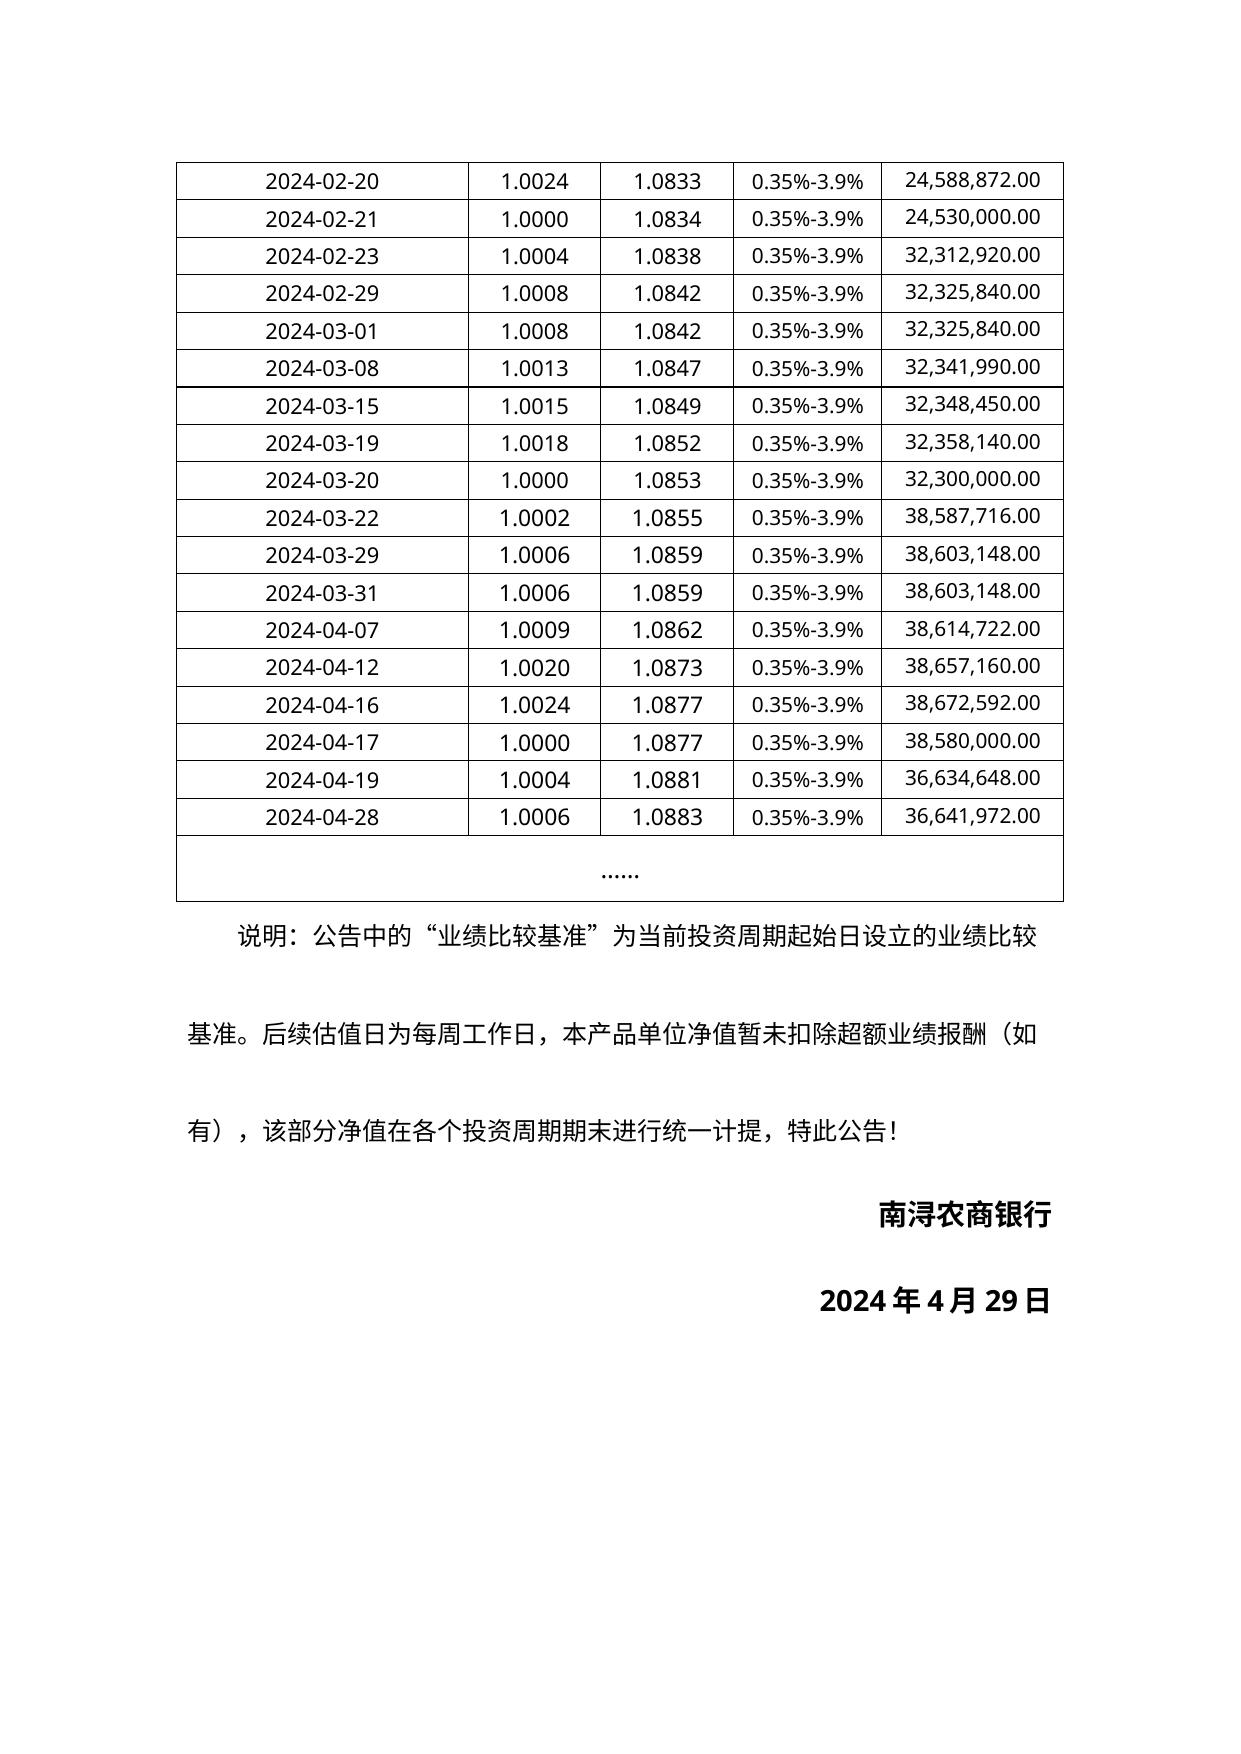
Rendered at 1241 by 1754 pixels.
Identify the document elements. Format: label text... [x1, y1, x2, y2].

table_cell 0.35%-3.9% [734, 687, 881, 723]
table_cell 1.0002 [469, 500, 600, 536]
table_cell 36,634,648.00 [882, 761, 1063, 798]
table_cell 1.0873 [601, 649, 733, 686]
table_cell 0.35%-3.9% [734, 425, 881, 461]
table_cell 1.0024 [469, 687, 600, 723]
table_cell 1.0000 [469, 724, 600, 760]
table_cell 1.0855 [601, 500, 733, 536]
table_cell 0.35%-3.9% [734, 649, 881, 686]
table_cell 2024-03-08 [177, 350, 468, 386]
table_cell 0.35%-3.9% [734, 537, 881, 573]
table_cell 1.0008 [469, 275, 600, 312]
table_cell 32,300,000.00 [882, 462, 1063, 498]
table_cell 2024-02-20 [177, 163, 468, 199]
table_cell 2024-03-20 [177, 462, 468, 498]
table_cell 32,358,140.00 [882, 425, 1063, 461]
table_cell 1.0853 [601, 462, 733, 498]
table_cell 1.0000 [469, 462, 600, 498]
table_cell 2024-02-29 [177, 275, 468, 312]
table_cell 2024-02-21 [177, 200, 468, 237]
table_cell 1.0020 [469, 649, 600, 686]
table_cell 2024-04-17 [177, 724, 468, 760]
table_cell 2024-04-28 [177, 799, 468, 835]
table_cell 0.35%-3.9% [734, 238, 881, 274]
table_cell 1.0004 [469, 238, 600, 274]
table_cell 1.0004 [469, 761, 600, 798]
table_cell 2024-03-01 [177, 313, 468, 349]
table_cell 0.35%-3.9% [734, 574, 881, 611]
table_cell 1.0877 [601, 687, 733, 723]
table_cell 0.35%-3.9% [734, 313, 881, 349]
table_cell 1.0015 [469, 388, 600, 424]
table_cell 0.35%-3.9% [734, 612, 881, 648]
table_cell 0.35%-3.9% [734, 500, 881, 536]
table_cell 1.0862 [601, 612, 733, 648]
table_cell 2024-04-19 [177, 761, 468, 798]
table_cell 0.35%-3.9% [734, 275, 881, 312]
table_cell 38,580,000.00 [882, 724, 1063, 760]
table_cell 1.0883 [601, 799, 733, 835]
table_cell 24,588,872.00 [882, 163, 1063, 199]
table_cell 32,325,840.00 [882, 313, 1063, 349]
table_cell 1.0834 [601, 200, 733, 237]
table_cell 2024-04-12 [177, 649, 468, 686]
table_cell 2024-03-31 [177, 574, 468, 611]
table_cell 2024-04-16 [177, 687, 468, 723]
table_cell 1.0838 [601, 238, 733, 274]
table_cell 38,587,716.00 [882, 500, 1063, 536]
text 说明：公告中的“业绩比较基准”为当前投资周期起始日设立的业绩比较基准。后续估值日为每周工作日，本产品单位净值暂未扣除超额业绩报酬（如有），该部分净值在各个投资周期期末进行统一计提，特此公告！ [187, 902, 1053, 1162]
table_cell 0.35%-3.9% [734, 462, 881, 498]
table_cell 2024-03-29 [177, 537, 468, 573]
table_cell 1.0842 [601, 275, 733, 312]
table_cell 1.0009 [469, 612, 600, 648]
table_cell 36,641,972.00 [882, 799, 1063, 835]
table_cell 32,312,920.00 [882, 238, 1063, 274]
table_cell 1.0000 [469, 200, 600, 237]
table_cell 38,603,148.00 [882, 537, 1063, 573]
table_cell 38,657,160.00 [882, 649, 1063, 686]
table_cell 32,341,990.00 [882, 350, 1063, 386]
table_cell 1.0849 [601, 388, 733, 424]
table_cell 0.35%-3.9% [734, 761, 881, 798]
table_cell 1.0008 [469, 313, 600, 349]
table_cell 1.0024 [469, 163, 600, 199]
table_cell …… [177, 836, 1063, 901]
table_cell 1.0859 [601, 574, 733, 611]
table_cell 1.0877 [601, 724, 733, 760]
table_cell 38,603,148.00 [882, 574, 1063, 611]
table_cell 2024-04-07 [177, 612, 468, 648]
table_cell 0.35%-3.9% [734, 350, 881, 386]
table_cell 2024-03-19 [177, 425, 468, 461]
table_cell 24,530,000.00 [882, 200, 1063, 237]
table_cell 1.0013 [469, 350, 600, 386]
table_cell 0.35%-3.9% [734, 163, 881, 199]
table_cell 1.0852 [601, 425, 733, 461]
table_cell 0.35%-3.9% [734, 724, 881, 760]
table_cell 38,672,592.00 [882, 687, 1063, 723]
table_cell 1.0006 [469, 799, 600, 835]
table_cell 0.35%-3.9% [734, 200, 881, 237]
table_cell 1.0859 [601, 537, 733, 573]
table_cell 0.35%-3.9% [734, 388, 881, 424]
table_cell 1.0881 [601, 761, 733, 798]
table_cell 32,348,450.00 [882, 388, 1063, 424]
table_cell 38,614,722.00 [882, 612, 1063, 648]
table_cell 0.35%-3.9% [734, 799, 881, 835]
table_cell 1.0847 [601, 350, 733, 386]
table_cell 32,325,840.00 [882, 275, 1063, 312]
table_cell 2024-02-23 [177, 238, 468, 274]
table_cell 1.0842 [601, 313, 733, 349]
table_cell 1.0833 [601, 163, 733, 199]
text 2024年4月29日 [187, 1266, 1053, 1331]
text 南浔农商银行 [187, 1180, 1053, 1245]
table_cell 1.0018 [469, 425, 600, 461]
table_cell 2024-03-22 [177, 500, 468, 536]
table_cell 2024-03-15 [177, 388, 468, 424]
table_cell 1.0006 [469, 574, 600, 611]
table_cell 1.0006 [469, 537, 600, 573]
